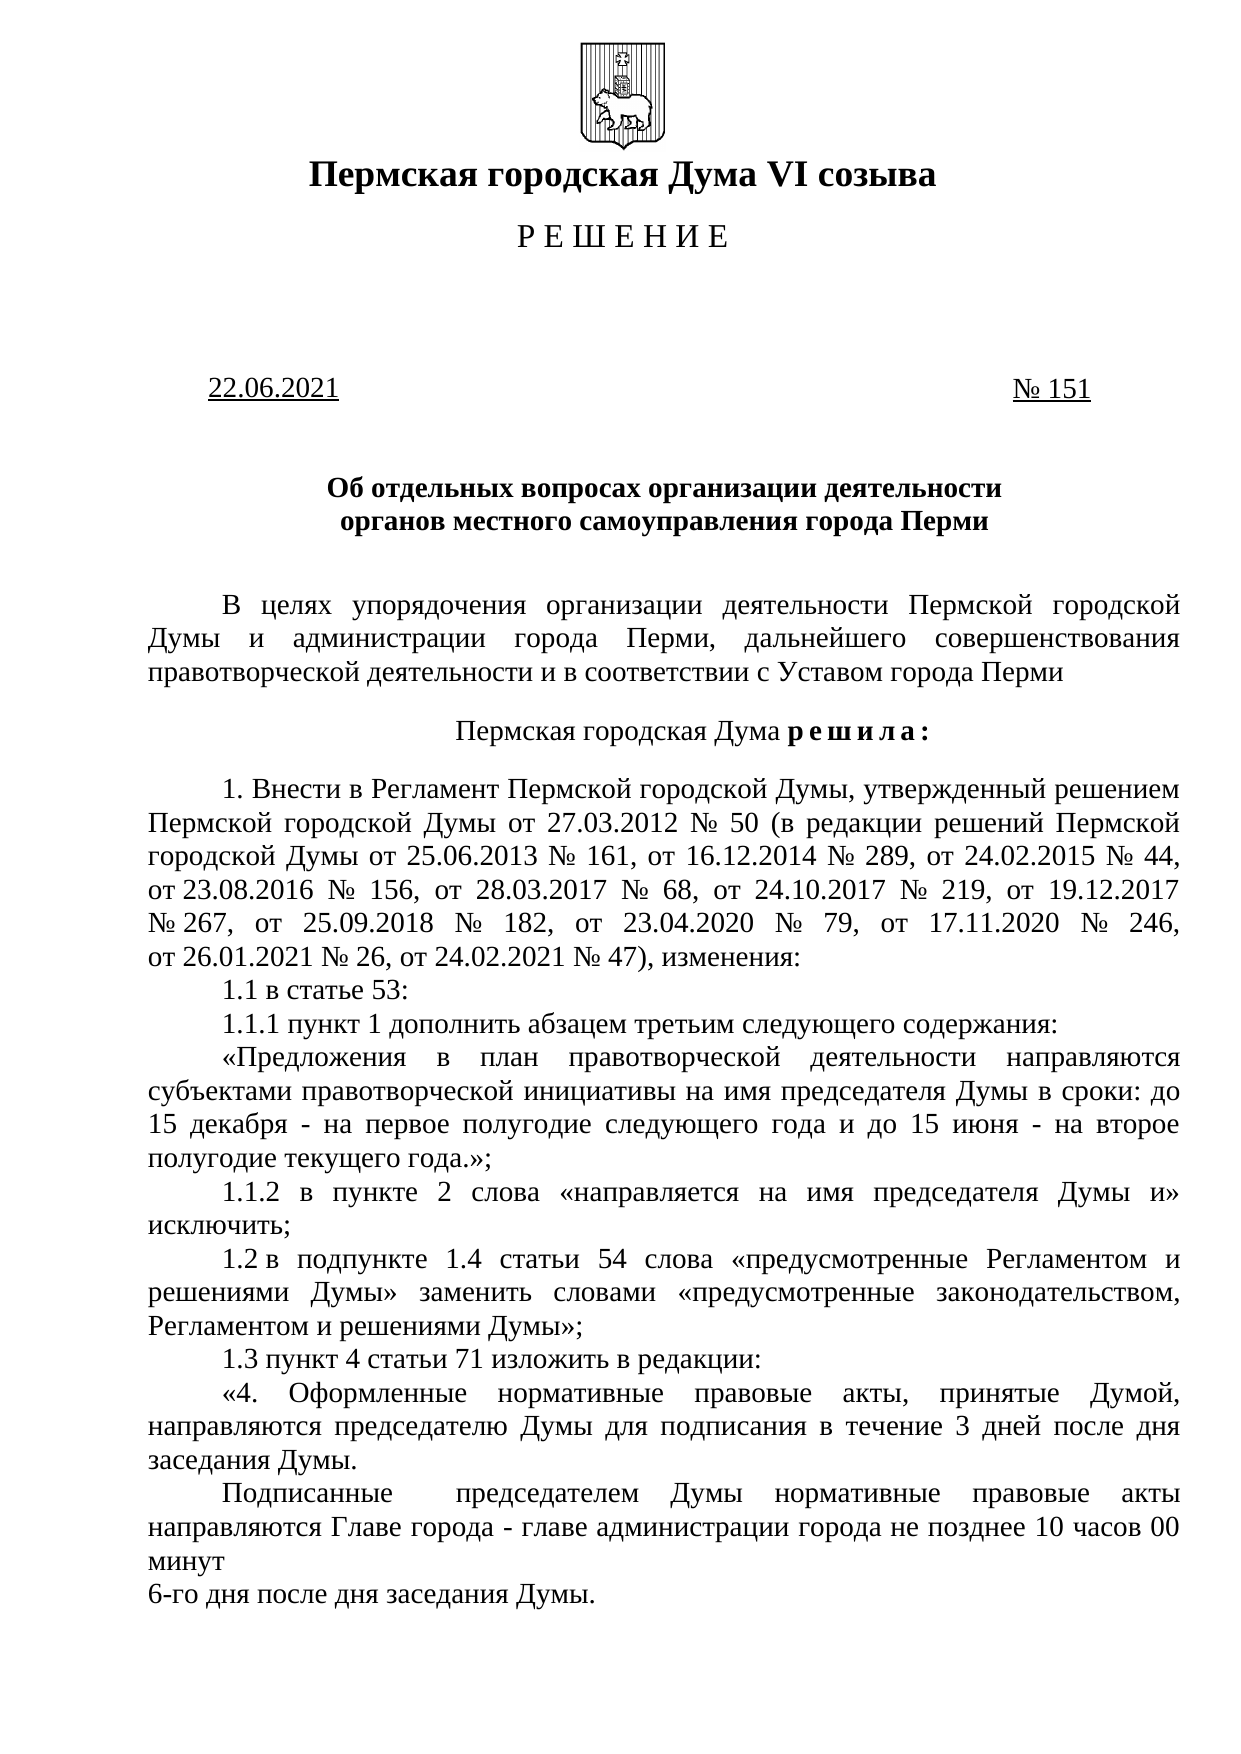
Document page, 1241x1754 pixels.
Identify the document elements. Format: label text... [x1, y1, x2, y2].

text органов местного самоуправления города Перми [148, 503, 1181, 537]
text 1.1.1 пункт 1 дополнить абзацем третьим следующего содержания: [148, 1006, 1181, 1039]
text 1.1.2 в пункте 2 слова «направляется на имя председателя Думы и» исключить; [148, 1174, 1181, 1241]
text 1. Внести в Регламент Пермской городской Думы, утвержденный решением Пермской городской Думы от 27.03.2012 № 50 (в редакции решений Пермской городской Думы от 25.06.2013 № 161, от 16.12.2014 № 289, от 24.02.2015 № 44, от 23.08.2016 № 156, от 28.03.2017 № 68, от 24.10.2017 № 219, от 19.12.2017 № 267, от 25.09.2018 № 182, от 23.04.2020 № 79, от 17.11.2020 № 246, от 26.01.2021 № 26, от 24.02.2021 № 47), изменения: [148, 771, 1181, 972]
text «Предложения в план правотворческой деятельности направляются субъектами правотворческой инициативы на имя председателя Думы в сроки: до 15 декабря - на первое полугодие следующего года и до 15 июня - на второе полугодие текущего года.»; [148, 1039, 1181, 1174]
text Пермская городская Дума решила: [148, 713, 1181, 746]
text Подписанные председателем Думы нормативные правовые акты направляются Главе города - главе администрации города не позднее 10 часов 00 минут 6-го дня после дня заседания Думы. [148, 1476, 1181, 1610]
text «4. Оформленные нормативные правовые акты, принятые Думой, направляются председателю Думы для подписания в течение 3 дней после дня заседания Думы. [148, 1375, 1181, 1476]
text В целях упорядочения организации деятельности Пермской городской Думы и администрации города Перми, дальнейшего совершенствования правотворческой деятельности и в соответствии с Уставом города Перми [148, 587, 1181, 688]
text 1.2 в подпункте 1.4 статьи 54 слова «предусмотренные Регламентом и решениями Думы» заменить словами «предусмотренные законодательством, Регламентом и решениями Думы»; [148, 1241, 1181, 1341]
text 1.1 в статье 53: [148, 972, 1181, 1006]
text Об отдельных вопросах организации деятельности [148, 470, 1181, 503]
text 1.3 пункт 4 статьи 71 изложить в редакции: [148, 1341, 1181, 1375]
